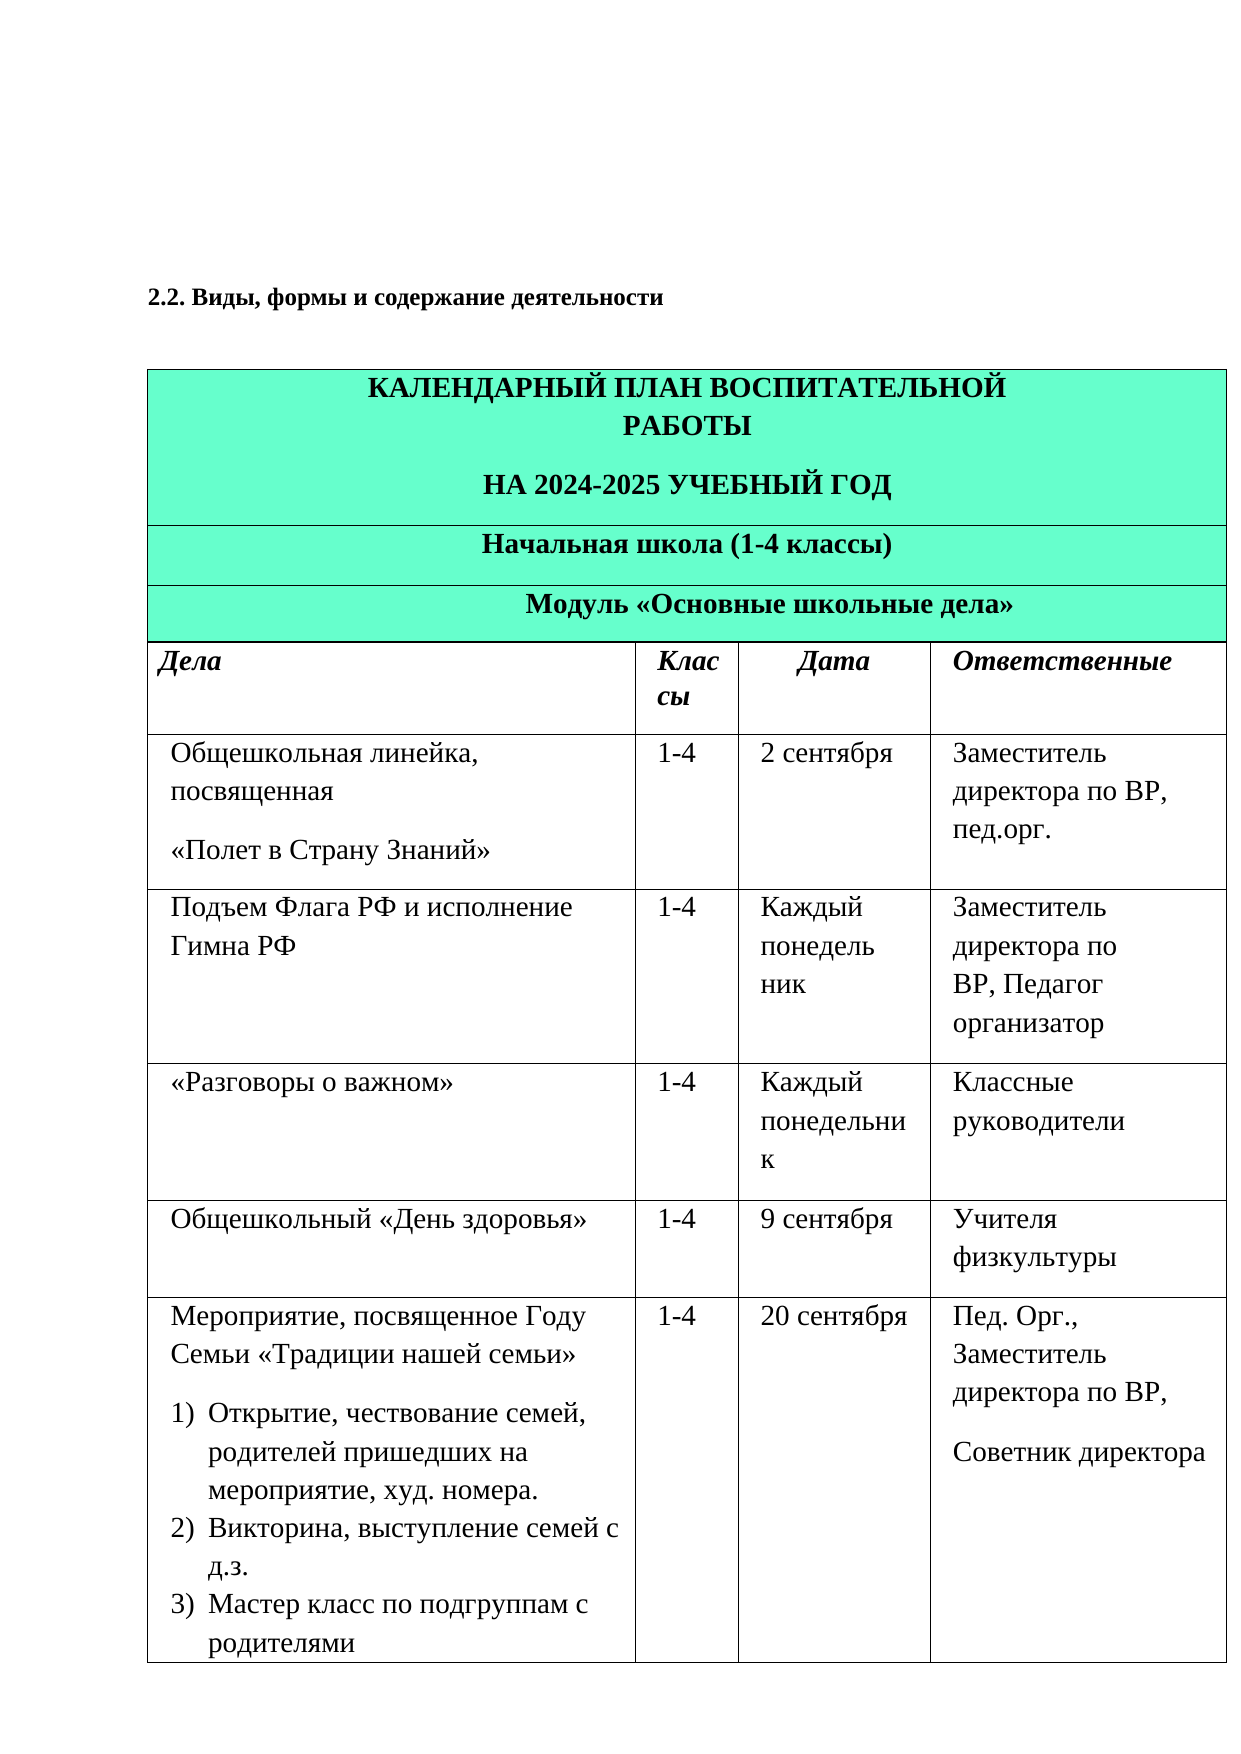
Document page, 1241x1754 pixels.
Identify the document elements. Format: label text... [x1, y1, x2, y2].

table_cell Модуль «Основные школьные дела» [148, 586, 1226, 641]
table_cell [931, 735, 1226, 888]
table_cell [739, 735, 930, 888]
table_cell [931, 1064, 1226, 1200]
table_cell 1-4 [636, 735, 738, 888]
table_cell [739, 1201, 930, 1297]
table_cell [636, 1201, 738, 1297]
table_cell Дела [148, 643, 635, 734]
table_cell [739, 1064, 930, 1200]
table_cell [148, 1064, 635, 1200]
table_cell Общешкольная линейка, посвященная «Полет в Страну Знаний» [148, 735, 635, 888]
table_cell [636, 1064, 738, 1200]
table_cell Дата [739, 643, 930, 734]
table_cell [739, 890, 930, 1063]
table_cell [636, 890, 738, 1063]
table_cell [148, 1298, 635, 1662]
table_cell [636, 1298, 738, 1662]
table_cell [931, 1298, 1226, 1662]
table_header КАЛЕНДАРНЫЙ ПЛАН ВОСПИТАТЕЛЬНОЙ РАБОТЫ НА 2024-2025 УЧЕБНЫЙ ГОД [148, 370, 1226, 525]
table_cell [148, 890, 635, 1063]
table_cell Ответственные [931, 643, 1226, 734]
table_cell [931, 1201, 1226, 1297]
table_cell Классы [636, 643, 738, 734]
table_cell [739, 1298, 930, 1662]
subtitle 2.2. Виды, формы и содержание деятельности [148, 282, 1107, 311]
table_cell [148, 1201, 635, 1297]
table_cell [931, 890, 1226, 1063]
table_cell Начальная школа (1-4 классы) [148, 526, 1226, 585]
